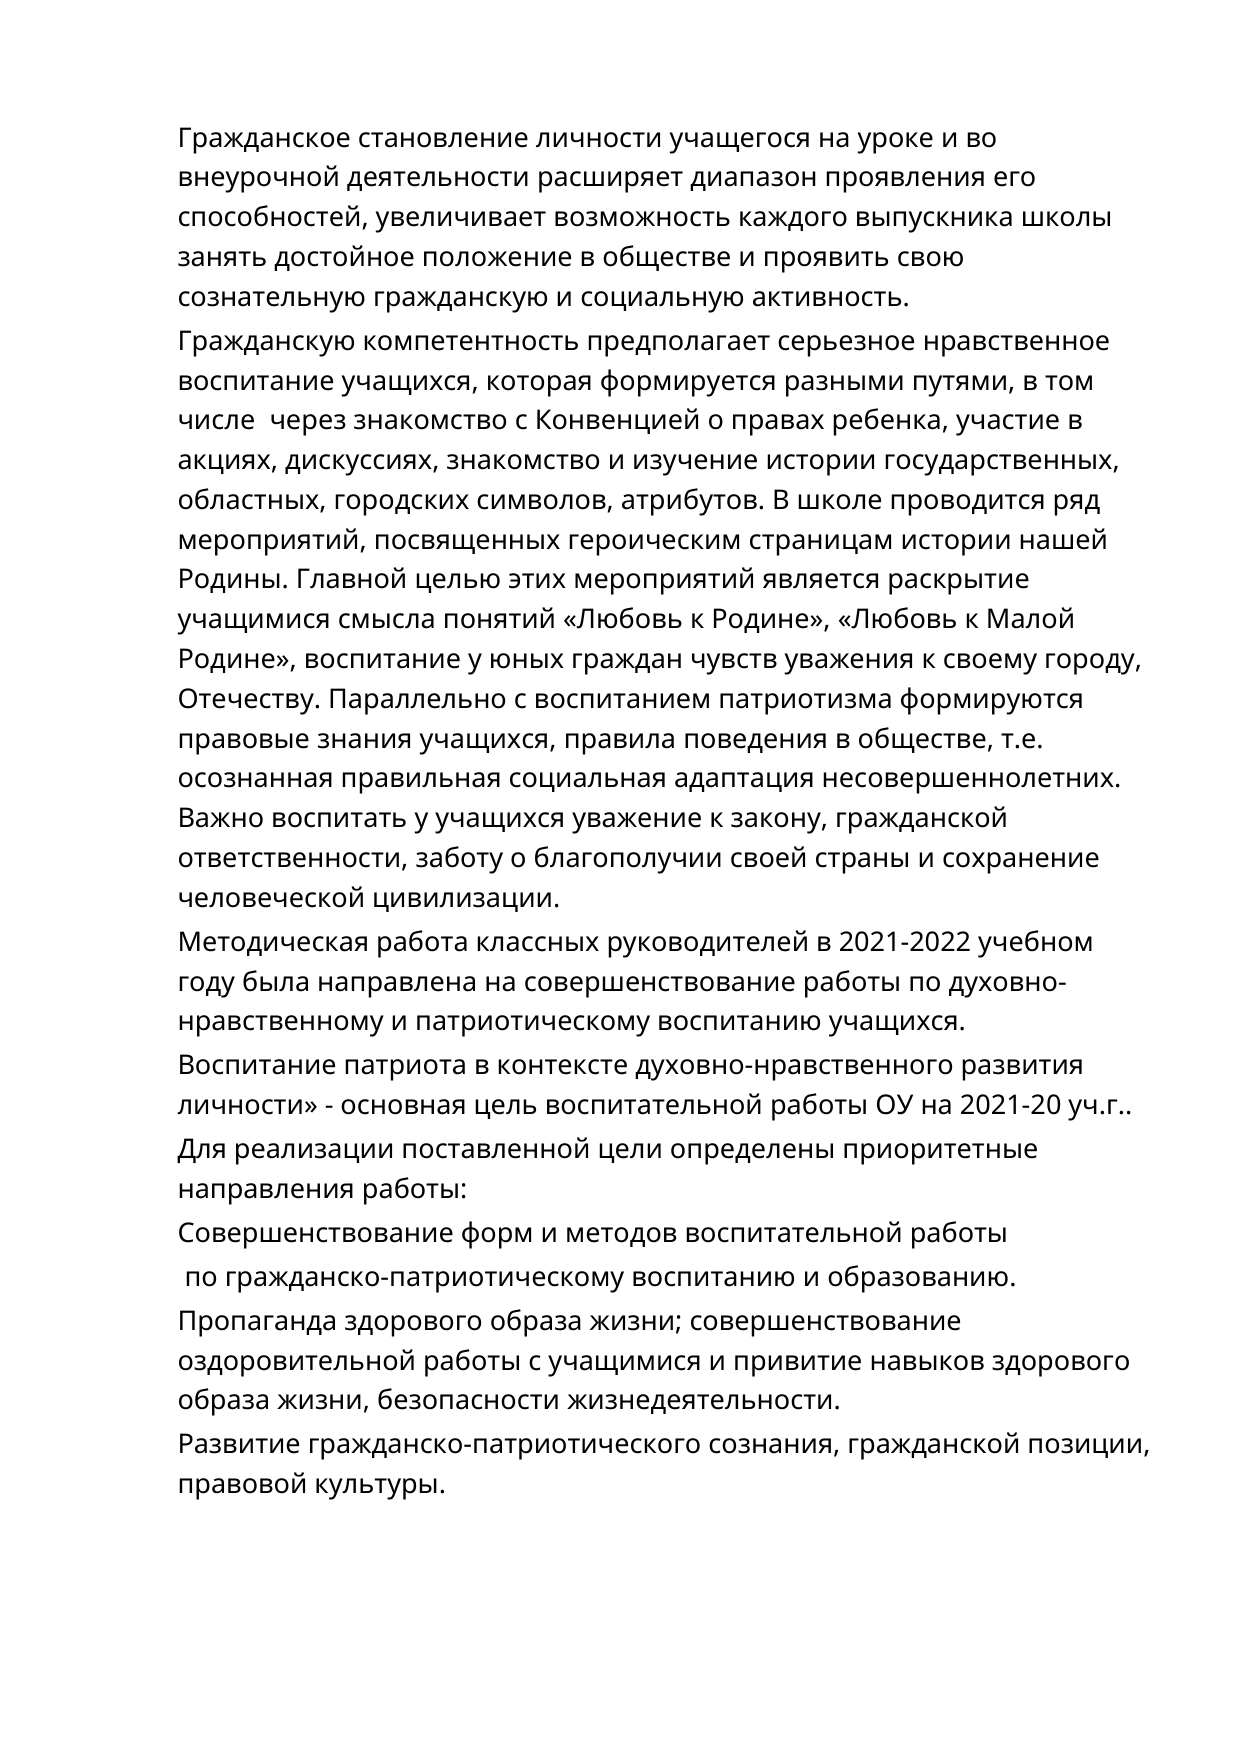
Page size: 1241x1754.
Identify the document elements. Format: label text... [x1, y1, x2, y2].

subtitle Для реализации поставленной цели определены приоритетные направления работы: [177, 1129, 1152, 1206]
subtitle Совершенствование форм и методов воспитательной работы [177, 1213, 1152, 1250]
subtitle по гражданско-патриотическому воспитанию и образованию. [177, 1257, 1152, 1294]
subtitle Развитие гражданско-патриотического сознания, гражданской позиции, правовой культуры. [177, 1425, 1152, 1501]
subtitle Гражданскую компетентность предполагает серьезное нравственное воспитание учащихся, которая формируется разными путями, в том числе через знакомство с Конвенцией о правах ребенка, участие в акциях, дискуссиях, знакомство и изучение истории государственных, областных, городских символов, атрибутов. В школе проводится ряд мероприятий, посвященных героическим страницам истории нашей Родины. Главной целью этих мероприятий является раскрытие учащимися смысла понятий «Любовь к Родине», «Любовь к Малой Родине», воспитание у юных граждан чувств уважения к своему городу, Отечеству. Параллельно с воспитанием патриотизма формируются правовые знания учащихся, правила поведения в обществе, т.е. осознанная правильная социальная адаптация несовершеннолетних. Важно воспитать у учащихся уважение к закону, гражданской ответственности, заботу о благополучии своей страны и сохранение человеческой цивилизации. [177, 321, 1152, 915]
subtitle Пропаганда здорового образа жизни; совершенствование оздоровительной работы с учащимися и привитие навыков здорового образа жизни, безопасности жизнедеятельности. [177, 1301, 1152, 1418]
subtitle Гражданское становление личности учащегося на уроке и во внеурочной деятельности расширяет диапазон проявления его способностей, увеличивает возможность каждого выпускника школы занять достойное положение в обществе и проявить свою сознательную гражданскую и социальную активность. [177, 118, 1152, 314]
subtitle Методическая работа классных руководителей в 2021-2022 учебном году была направлена на совершенствование работы по духовно-нравственному и патриотическому воспитанию учащихся. [177, 922, 1152, 1039]
subtitle Воспитание патриота в контексте духовно-нравственного развития личности» - основная цель воспитательной работы ОУ на 2021-20 уч.г.. [177, 1046, 1152, 1122]
